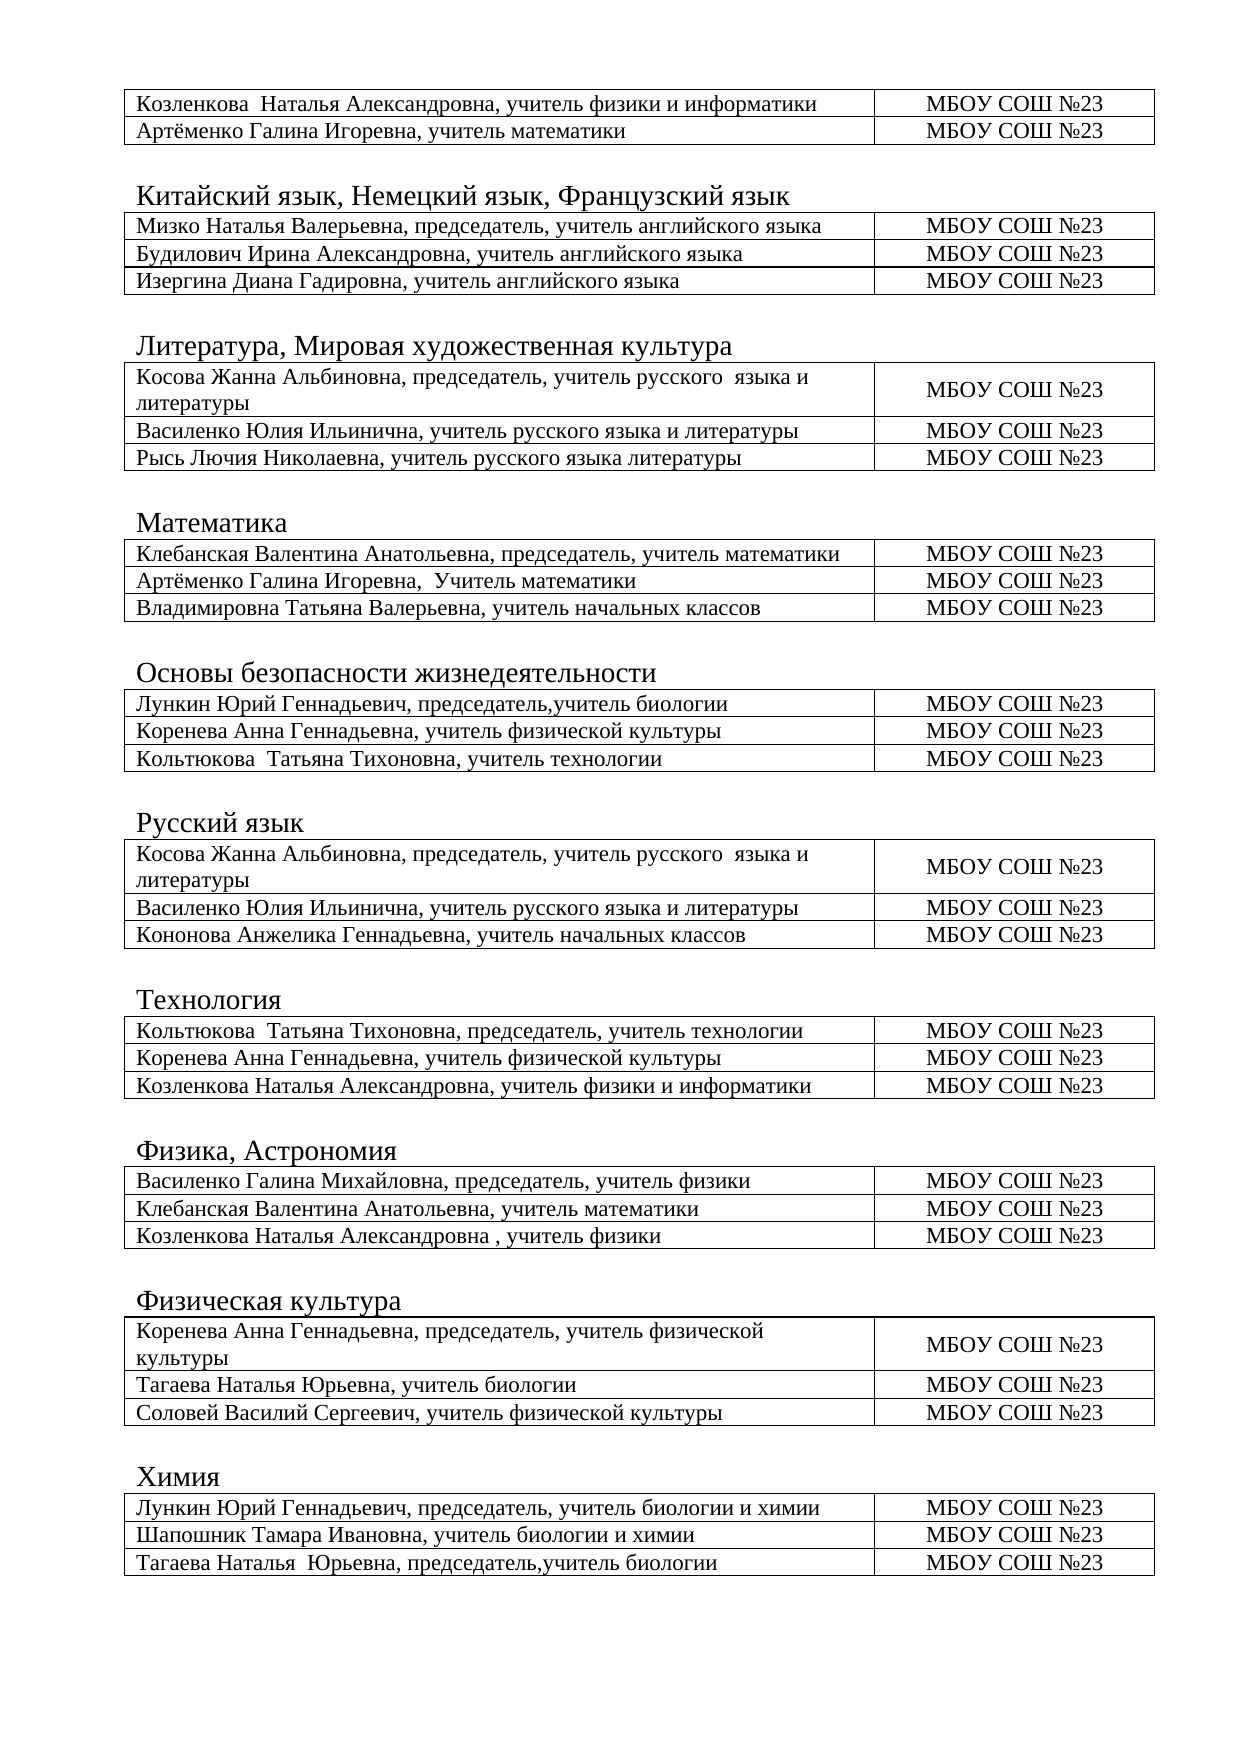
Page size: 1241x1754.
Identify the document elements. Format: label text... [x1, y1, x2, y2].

title Технология [136, 982, 1152, 1016]
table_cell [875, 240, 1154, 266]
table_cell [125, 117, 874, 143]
title Литература, Мировая художественная культура [136, 328, 1152, 362]
title Математика [136, 505, 1152, 538]
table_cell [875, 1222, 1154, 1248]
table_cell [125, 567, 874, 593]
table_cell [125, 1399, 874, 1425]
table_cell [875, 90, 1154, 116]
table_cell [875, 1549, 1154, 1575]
title Химия [136, 1459, 1152, 1493]
title Китайский язык, Немецкий язык, Французский язык [136, 178, 1152, 212]
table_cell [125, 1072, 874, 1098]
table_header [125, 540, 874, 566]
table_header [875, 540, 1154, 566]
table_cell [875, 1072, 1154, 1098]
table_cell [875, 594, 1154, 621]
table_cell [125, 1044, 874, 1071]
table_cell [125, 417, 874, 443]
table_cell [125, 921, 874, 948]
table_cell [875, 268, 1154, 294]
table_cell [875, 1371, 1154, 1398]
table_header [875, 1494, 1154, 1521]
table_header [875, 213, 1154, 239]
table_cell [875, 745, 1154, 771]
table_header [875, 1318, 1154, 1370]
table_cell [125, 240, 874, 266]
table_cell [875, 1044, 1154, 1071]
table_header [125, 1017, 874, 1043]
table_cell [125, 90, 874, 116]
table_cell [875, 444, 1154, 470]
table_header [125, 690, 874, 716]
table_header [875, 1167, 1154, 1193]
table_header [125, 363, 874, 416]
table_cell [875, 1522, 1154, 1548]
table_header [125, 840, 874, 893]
title Русский язык [136, 806, 1152, 839]
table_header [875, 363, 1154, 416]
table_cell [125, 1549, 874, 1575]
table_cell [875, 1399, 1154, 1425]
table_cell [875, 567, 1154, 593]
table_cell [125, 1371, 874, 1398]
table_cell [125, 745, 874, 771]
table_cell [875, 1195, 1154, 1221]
title Физическая культура [136, 1283, 1152, 1316]
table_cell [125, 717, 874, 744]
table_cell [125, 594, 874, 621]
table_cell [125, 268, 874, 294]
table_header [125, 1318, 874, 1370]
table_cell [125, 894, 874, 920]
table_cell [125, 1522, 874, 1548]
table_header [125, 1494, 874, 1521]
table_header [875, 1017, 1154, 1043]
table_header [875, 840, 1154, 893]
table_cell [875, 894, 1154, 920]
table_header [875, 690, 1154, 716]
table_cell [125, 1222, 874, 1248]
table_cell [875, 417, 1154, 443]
title Основы безопасности жизнедеятельности [136, 655, 1152, 689]
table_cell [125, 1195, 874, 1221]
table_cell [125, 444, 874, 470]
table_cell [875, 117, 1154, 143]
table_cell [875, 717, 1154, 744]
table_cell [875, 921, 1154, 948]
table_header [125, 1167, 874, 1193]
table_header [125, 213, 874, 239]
title Физика, Астрономия [136, 1133, 1152, 1166]
